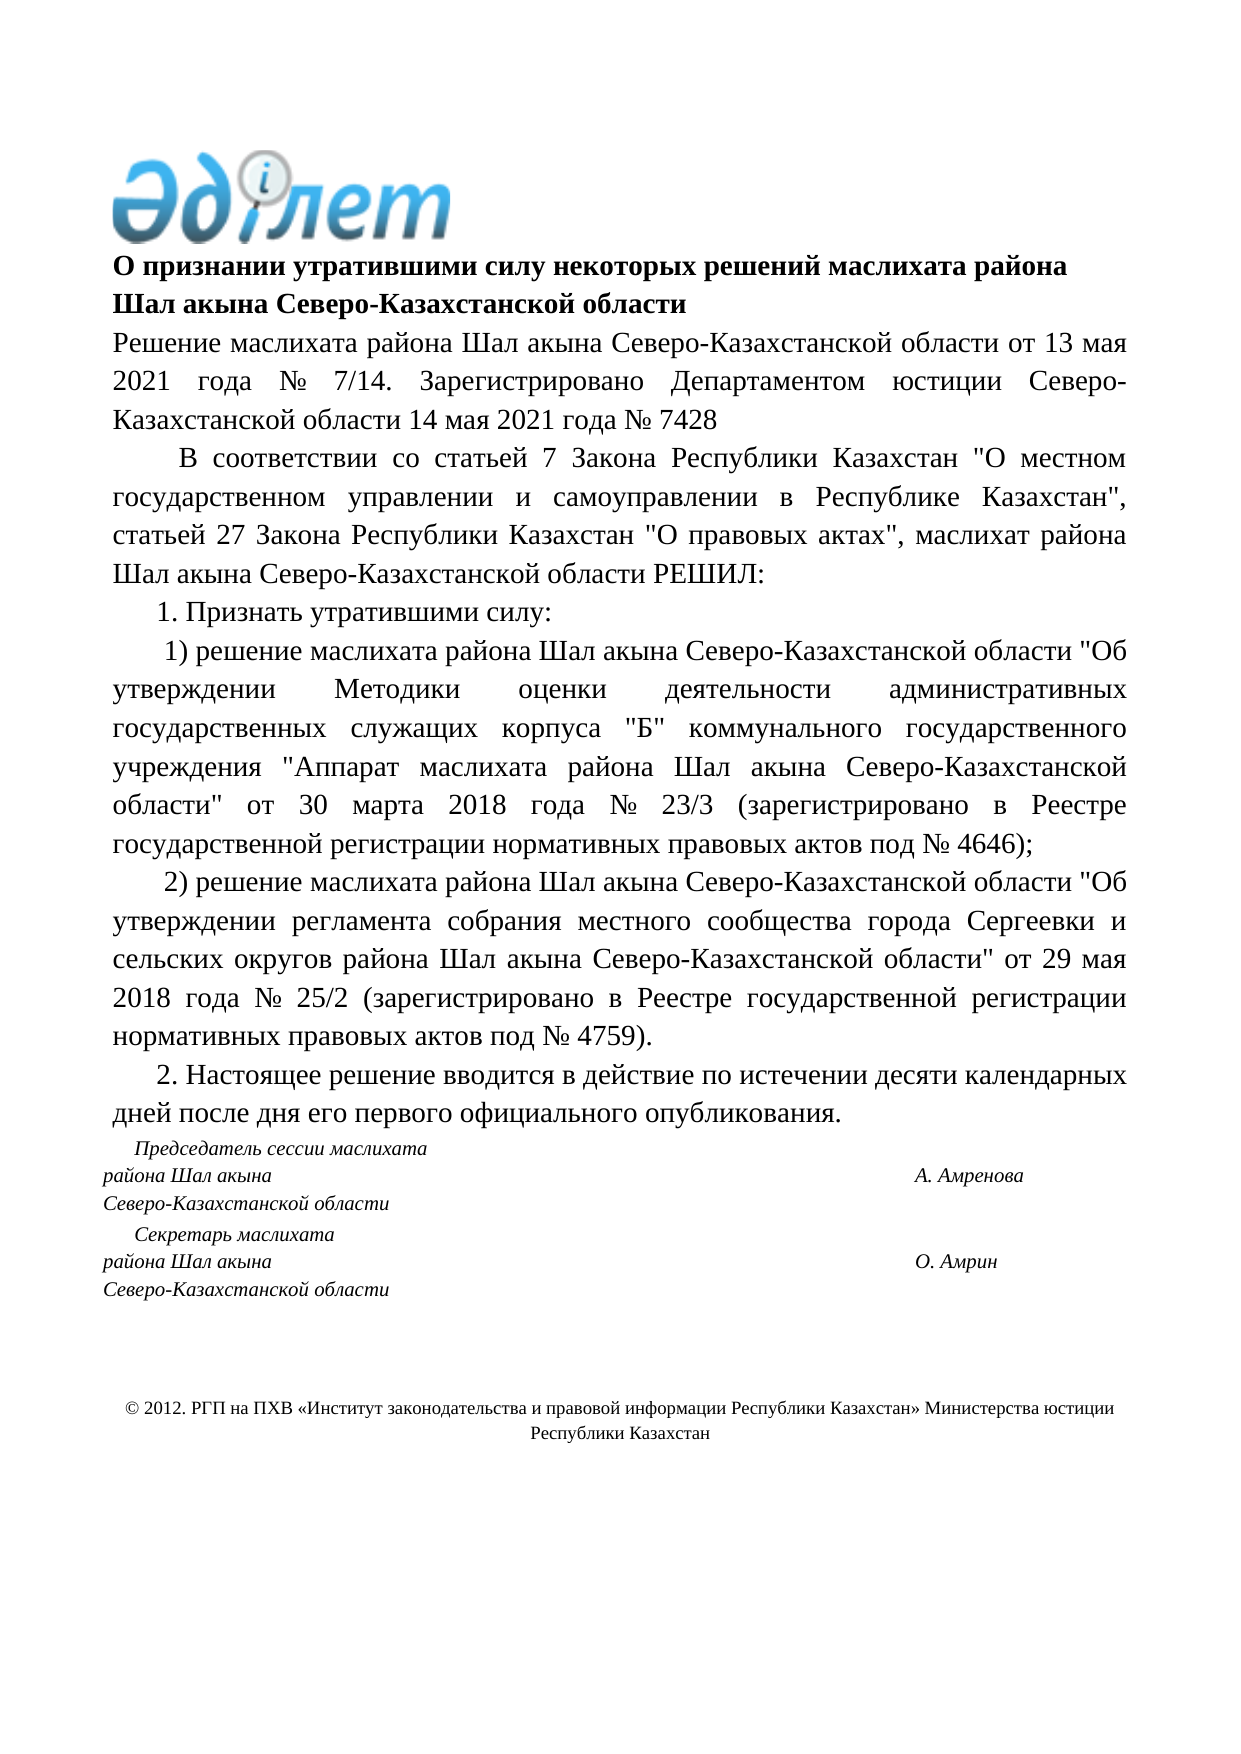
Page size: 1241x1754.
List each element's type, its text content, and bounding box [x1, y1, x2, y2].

table_header А. Амренова [913, 1134, 1240, 1220]
picture [112, 150, 451, 244]
text 2) решение маслихата района Шал акына Северо-Казахстанской области "Об утверждении регламента собрания местного сообщества города Сергеевки и сельских округов района Шал акына Северо-Казахстанской области" от 29 мая 2018 года № 25/2 (зарегистрировано в Реестре государственной регистрации нормативных правовых актов под № 4759). [112, 864, 1128, 1052]
table_cell Секретарь маслихата района Шал акына Северо-Казахстанской области [101, 1220, 913, 1307]
text 1. Признать утратившими силу: [112, 594, 1128, 628]
table_header Председатель сессии маслихата района Шал акына Северо-Казахстанской области [101, 1134, 913, 1220]
text В соответствии со статьей 7 Закона Республики Казахстан "О местном государственном управлении и самоуправлении в Республике Казахстан", статьей 27 Закона Республики Казахстан "О правовых актах", маслихат района Шал акына Северо-Казахстанской области РЕШИЛ: [112, 440, 1128, 589]
text 2. Настоящее решение вводится в действие по истечении десяти календарных дней после дня его первого официального опубликования. [112, 1057, 1128, 1129]
text Решение маслихата района Шал акына Северо-Казахстанской области от 13 мая 2021 года № 7/14. Зарегистрировано Департаментом юстиции Северо-Казахстанской области 14 мая 2021 года № 7428 [112, 325, 1128, 435]
text 1) решение маслихата района Шал акына Северо-Казахстанской области "Об утверждении Методики оценки деятельности административных государственных служащих корпуса "Б" коммунального государственного учреждения "Аппарат маслихата района Шал акына Северо-Казахстанской области" от 30 марта 2018 года № 23/3 (зарегистрировано в Реестре государственной регистрации нормативных правовых актов под № 4646); [112, 633, 1128, 859]
text О признании утратившими силу некоторых решений маслихата района Шал акына Северо-Казахстанской области [112, 248, 1128, 320]
table_cell О. Амрин [913, 1220, 1240, 1307]
text © 2012. РГП на ПХВ «Институт законодательства и правовой информации Республики Казахстан» Министерства юстиции Республики Казахстан [112, 1397, 1128, 1443]
